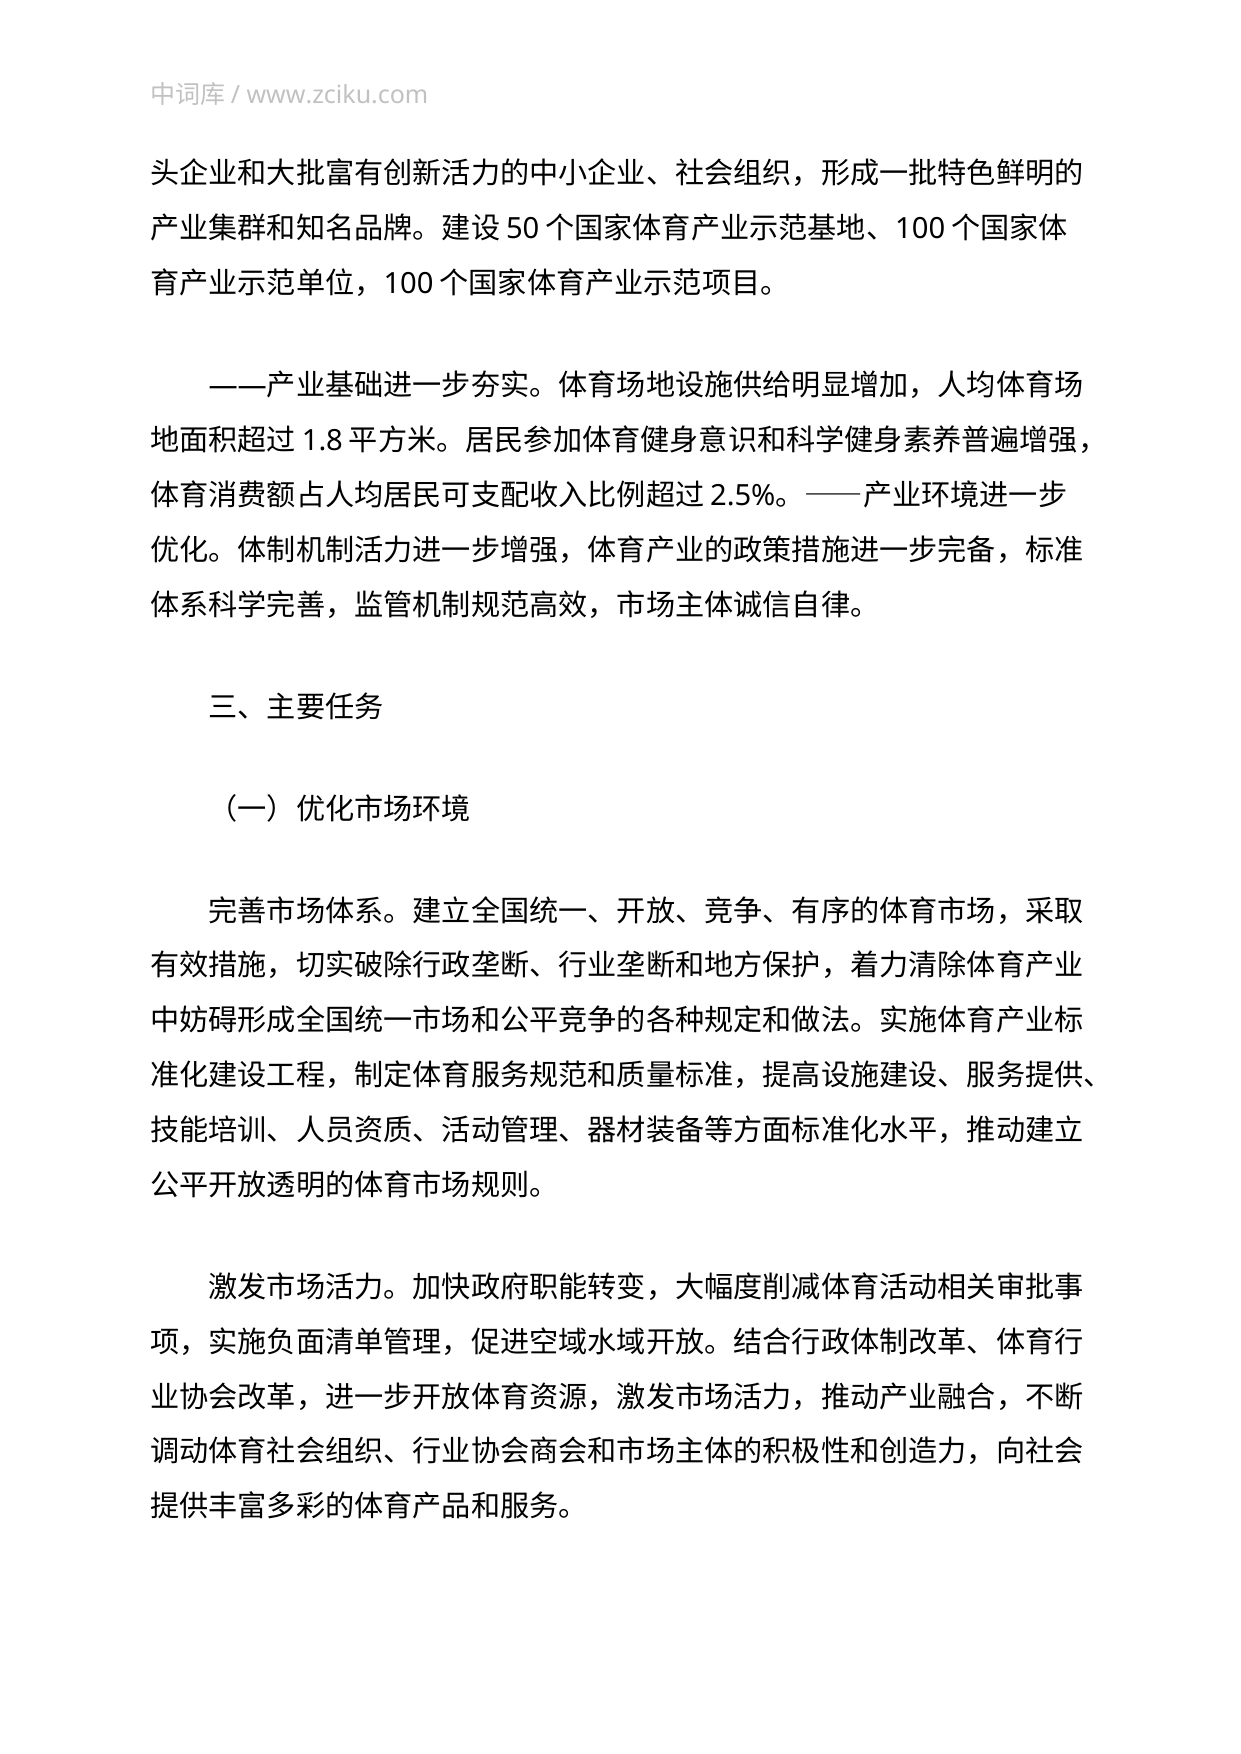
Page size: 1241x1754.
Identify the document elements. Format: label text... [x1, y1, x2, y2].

text ——产业基础进一步夯实。体育场地设施供给明显增加，人均体育场地面积超过1.8平方米。居民参加体育健身意识和科学健身素养普遍增强，体育消费额占人均居民可支配收入比例超过2.5%。——产业环境进一步优化。体制机制活力进一步增强，体育产业的政策措施进一步完备，标准体系科学完善，监管机制规范高效，市场主体诚信自律。 [150, 362, 1090, 624]
text （一）优化市场环境 [150, 785, 1090, 828]
text 激发市场活力。加快政府职能转变，大幅度削减体育活动相关审批事项，实施负面清单管理，促进空域水域开放。结合行政体制改革、体育行业协会改革，进一步开放体育资源，激发市场活力，推动产业融合，不断调动体育社会组织、行业协会商会和市场主体的积极性和创造力，向社会提供丰富多彩的体育产品和服务。 [150, 1263, 1090, 1525]
text 三、主要任务 [150, 683, 1090, 726]
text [150, 150, 1090, 302]
text 完善市场体系。建立全国统一、开放、竞争、有序的体育市场，采取有效措施，切实破除行政垄断、行业垄断和地方保护，着力清除体育产业中妨碍形成全国统一市场和公平竞争的各种规定和做法。实施体育产业标准化建设工程，制定体育服务规范和质量标准，提高设施建设、服务提供、技能培训、人员资质、活动管理、器材装备等方面标准化水平，推动建立公平开放透明的体育市场规则。 [150, 887, 1090, 1204]
